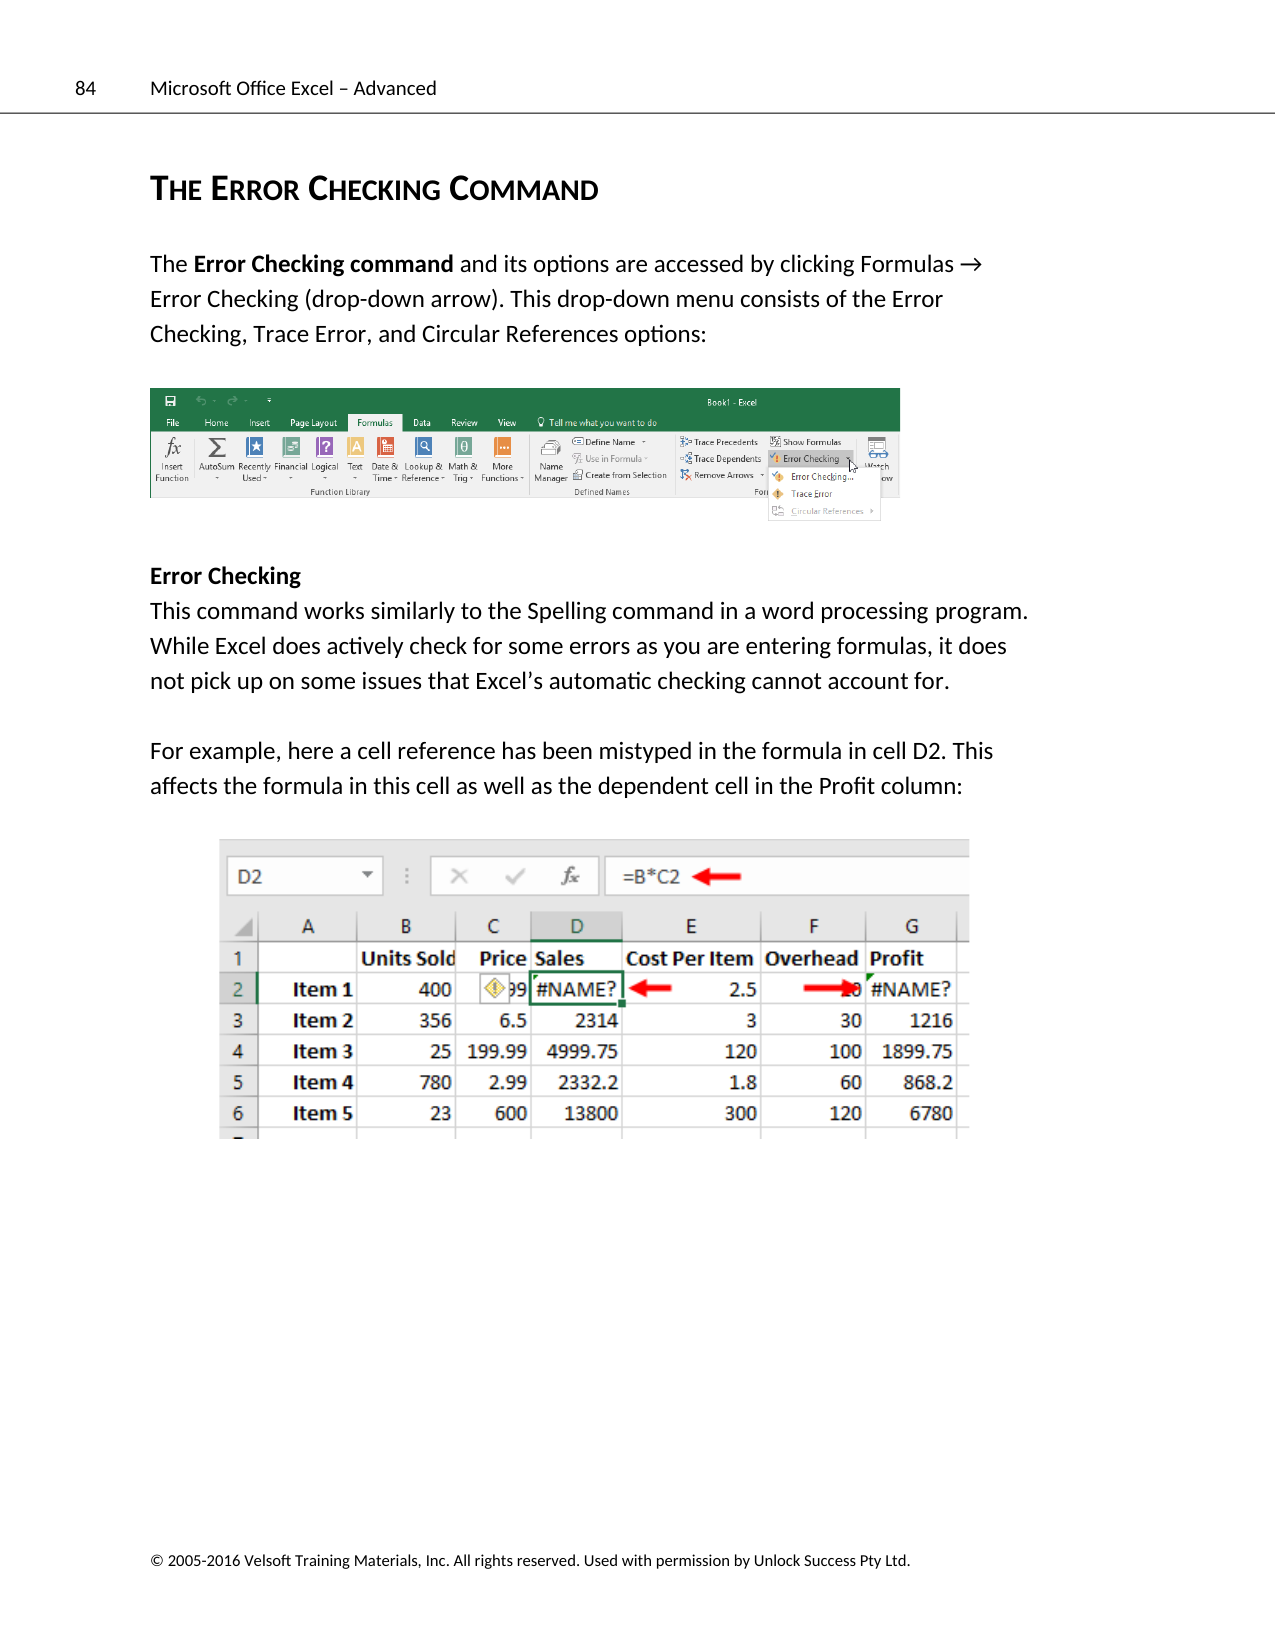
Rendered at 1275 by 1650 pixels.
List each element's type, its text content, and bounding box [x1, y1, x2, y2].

text Error Checking [150, 560, 1039, 590]
picture [150, 388, 901, 521]
text The Error Checking command and its options are accessed by clicking Formulas → Error Checking (drop-down arrow). This drop-down menu consists of the Error Checking, Trace Error, and Circular References options: [150, 248, 1039, 349]
text For example, here a cell reference has been mistyped in the formula in cell D2. This affects the formula in this cell as well as the dependent cell in the Profit column: [150, 735, 1039, 800]
title The Error Checking Command [150, 164, 1039, 210]
picture [219, 839, 970, 1139]
text This command works similarly to the Spelling command in a word processing program. While Excel does actively check for some errors as you are entering formulas, it does not pick up on some issues that Excel’s automatic checking cannot account for. [150, 595, 1039, 695]
